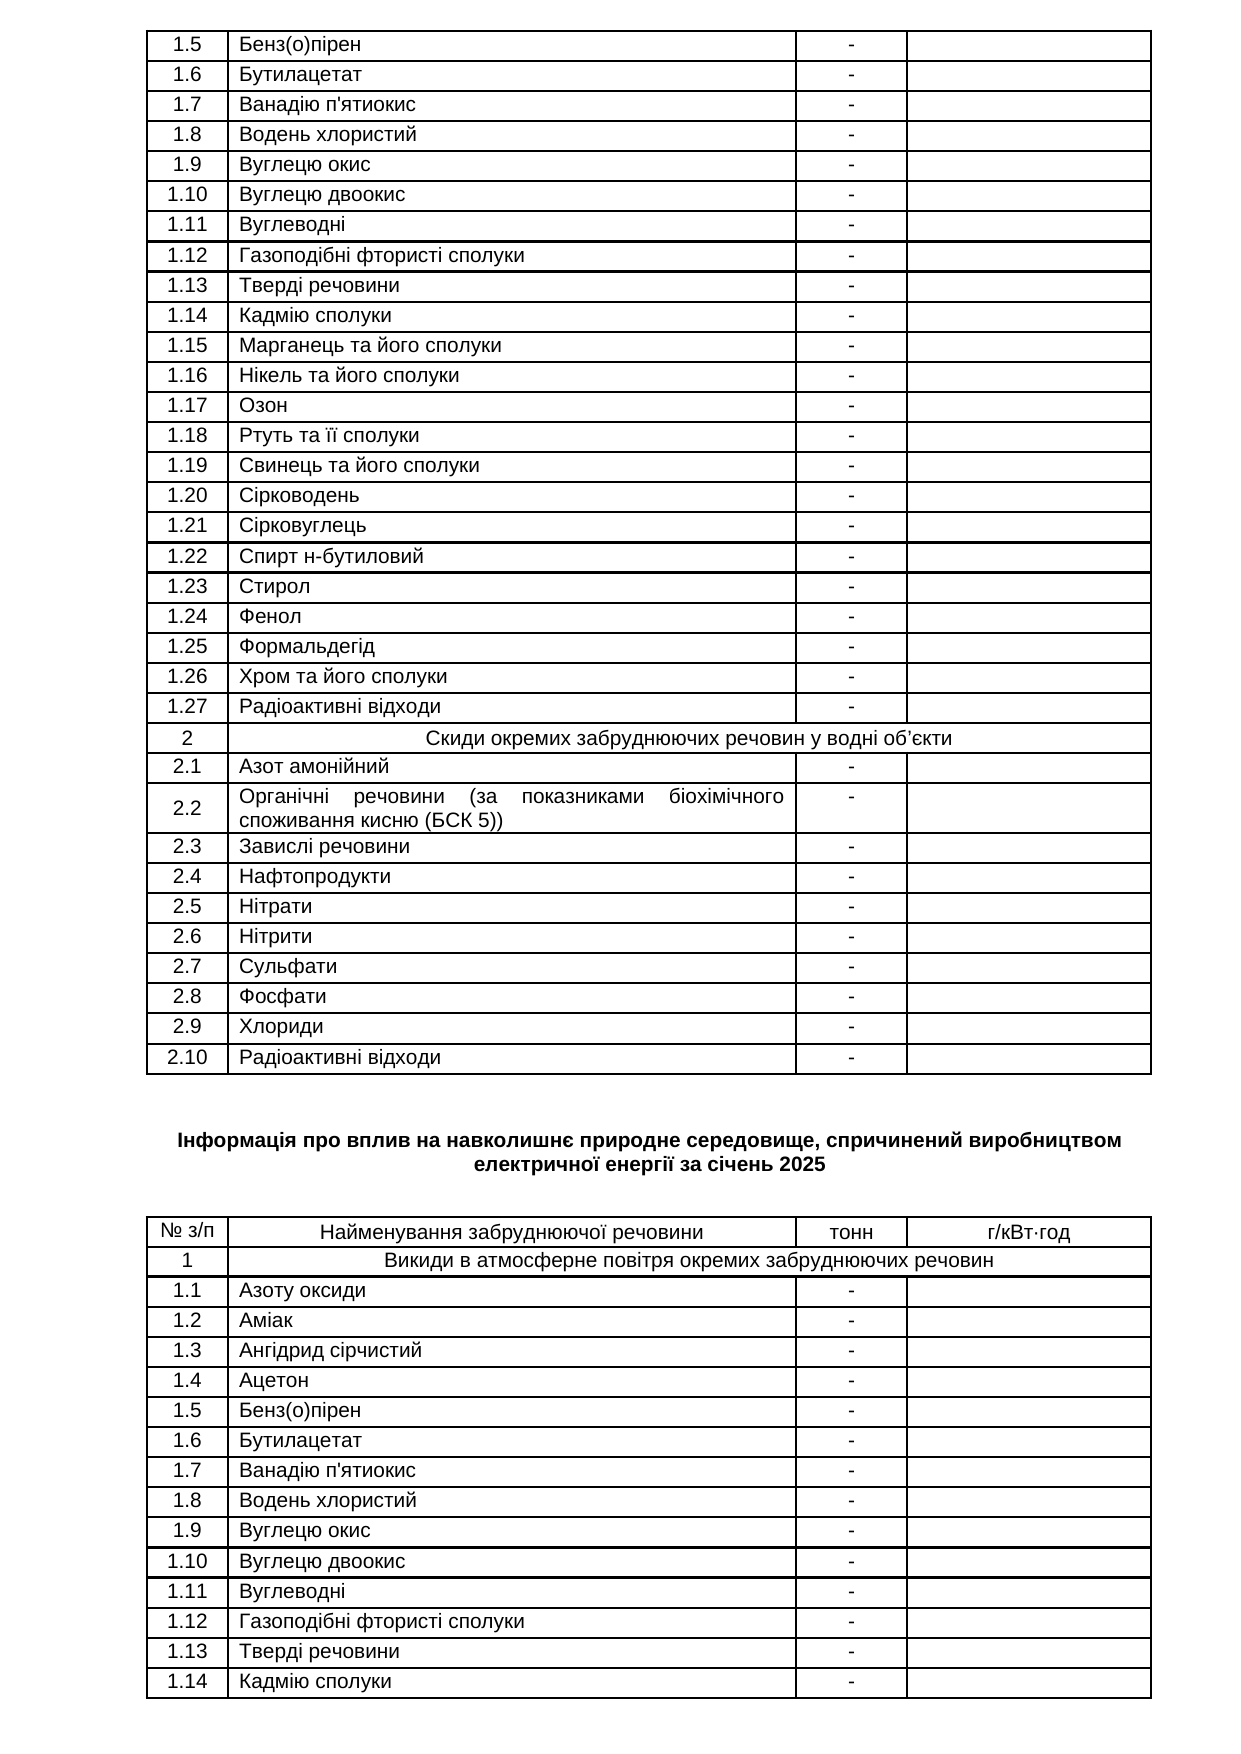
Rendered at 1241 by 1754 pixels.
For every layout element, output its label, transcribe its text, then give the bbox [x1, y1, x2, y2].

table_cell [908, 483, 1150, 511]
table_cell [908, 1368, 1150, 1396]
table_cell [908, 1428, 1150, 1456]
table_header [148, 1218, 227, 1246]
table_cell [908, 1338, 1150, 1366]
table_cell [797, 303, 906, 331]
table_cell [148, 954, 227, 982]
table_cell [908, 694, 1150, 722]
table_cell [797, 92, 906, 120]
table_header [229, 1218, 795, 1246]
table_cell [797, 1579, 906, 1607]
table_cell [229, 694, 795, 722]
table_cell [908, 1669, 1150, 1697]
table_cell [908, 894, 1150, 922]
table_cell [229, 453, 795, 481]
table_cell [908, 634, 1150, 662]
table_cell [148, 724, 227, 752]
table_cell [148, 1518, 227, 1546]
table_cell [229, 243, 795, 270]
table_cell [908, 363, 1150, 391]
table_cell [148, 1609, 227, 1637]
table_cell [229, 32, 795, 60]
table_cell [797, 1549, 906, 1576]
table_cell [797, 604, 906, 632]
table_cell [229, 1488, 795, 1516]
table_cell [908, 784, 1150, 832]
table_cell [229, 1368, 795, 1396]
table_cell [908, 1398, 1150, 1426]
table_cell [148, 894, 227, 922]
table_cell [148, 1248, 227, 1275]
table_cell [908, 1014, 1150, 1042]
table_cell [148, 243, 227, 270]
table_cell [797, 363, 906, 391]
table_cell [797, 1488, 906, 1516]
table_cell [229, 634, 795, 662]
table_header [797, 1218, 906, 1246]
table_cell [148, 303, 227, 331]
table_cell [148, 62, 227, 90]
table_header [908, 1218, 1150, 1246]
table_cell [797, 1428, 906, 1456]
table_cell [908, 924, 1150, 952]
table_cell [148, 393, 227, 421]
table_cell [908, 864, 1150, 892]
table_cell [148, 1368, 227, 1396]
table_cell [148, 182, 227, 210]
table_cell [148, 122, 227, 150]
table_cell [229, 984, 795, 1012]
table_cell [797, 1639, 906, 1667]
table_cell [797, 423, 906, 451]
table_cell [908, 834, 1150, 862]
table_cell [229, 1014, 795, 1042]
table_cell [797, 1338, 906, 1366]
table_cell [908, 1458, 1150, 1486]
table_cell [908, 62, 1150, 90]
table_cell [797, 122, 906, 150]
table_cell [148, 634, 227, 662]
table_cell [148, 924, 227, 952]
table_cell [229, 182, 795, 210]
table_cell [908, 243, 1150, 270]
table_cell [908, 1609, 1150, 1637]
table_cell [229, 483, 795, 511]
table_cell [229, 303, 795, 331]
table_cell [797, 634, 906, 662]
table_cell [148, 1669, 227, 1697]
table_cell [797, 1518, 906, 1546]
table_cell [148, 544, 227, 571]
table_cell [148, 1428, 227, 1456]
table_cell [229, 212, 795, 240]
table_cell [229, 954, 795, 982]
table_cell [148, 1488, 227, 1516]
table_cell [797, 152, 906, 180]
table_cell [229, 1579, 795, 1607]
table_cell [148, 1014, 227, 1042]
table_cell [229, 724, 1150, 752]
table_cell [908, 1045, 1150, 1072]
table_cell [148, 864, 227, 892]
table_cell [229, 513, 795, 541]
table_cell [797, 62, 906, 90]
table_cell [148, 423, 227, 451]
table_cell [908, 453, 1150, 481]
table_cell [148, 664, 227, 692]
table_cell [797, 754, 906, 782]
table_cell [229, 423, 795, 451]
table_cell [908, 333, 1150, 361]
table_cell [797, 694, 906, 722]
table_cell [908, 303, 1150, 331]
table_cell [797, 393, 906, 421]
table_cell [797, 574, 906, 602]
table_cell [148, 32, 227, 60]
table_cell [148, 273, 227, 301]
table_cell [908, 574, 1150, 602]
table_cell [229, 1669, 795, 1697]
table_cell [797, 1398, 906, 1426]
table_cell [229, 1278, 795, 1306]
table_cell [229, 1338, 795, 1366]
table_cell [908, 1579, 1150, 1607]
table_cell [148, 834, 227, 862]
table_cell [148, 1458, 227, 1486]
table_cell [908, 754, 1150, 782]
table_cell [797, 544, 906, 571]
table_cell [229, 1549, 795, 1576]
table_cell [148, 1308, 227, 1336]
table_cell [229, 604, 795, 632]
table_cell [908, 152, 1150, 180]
text Інформація про вплив на навколишнє природне середовище, спричинений виробництвом електричної енергії за січень 2025 [148, 1128, 1152, 1176]
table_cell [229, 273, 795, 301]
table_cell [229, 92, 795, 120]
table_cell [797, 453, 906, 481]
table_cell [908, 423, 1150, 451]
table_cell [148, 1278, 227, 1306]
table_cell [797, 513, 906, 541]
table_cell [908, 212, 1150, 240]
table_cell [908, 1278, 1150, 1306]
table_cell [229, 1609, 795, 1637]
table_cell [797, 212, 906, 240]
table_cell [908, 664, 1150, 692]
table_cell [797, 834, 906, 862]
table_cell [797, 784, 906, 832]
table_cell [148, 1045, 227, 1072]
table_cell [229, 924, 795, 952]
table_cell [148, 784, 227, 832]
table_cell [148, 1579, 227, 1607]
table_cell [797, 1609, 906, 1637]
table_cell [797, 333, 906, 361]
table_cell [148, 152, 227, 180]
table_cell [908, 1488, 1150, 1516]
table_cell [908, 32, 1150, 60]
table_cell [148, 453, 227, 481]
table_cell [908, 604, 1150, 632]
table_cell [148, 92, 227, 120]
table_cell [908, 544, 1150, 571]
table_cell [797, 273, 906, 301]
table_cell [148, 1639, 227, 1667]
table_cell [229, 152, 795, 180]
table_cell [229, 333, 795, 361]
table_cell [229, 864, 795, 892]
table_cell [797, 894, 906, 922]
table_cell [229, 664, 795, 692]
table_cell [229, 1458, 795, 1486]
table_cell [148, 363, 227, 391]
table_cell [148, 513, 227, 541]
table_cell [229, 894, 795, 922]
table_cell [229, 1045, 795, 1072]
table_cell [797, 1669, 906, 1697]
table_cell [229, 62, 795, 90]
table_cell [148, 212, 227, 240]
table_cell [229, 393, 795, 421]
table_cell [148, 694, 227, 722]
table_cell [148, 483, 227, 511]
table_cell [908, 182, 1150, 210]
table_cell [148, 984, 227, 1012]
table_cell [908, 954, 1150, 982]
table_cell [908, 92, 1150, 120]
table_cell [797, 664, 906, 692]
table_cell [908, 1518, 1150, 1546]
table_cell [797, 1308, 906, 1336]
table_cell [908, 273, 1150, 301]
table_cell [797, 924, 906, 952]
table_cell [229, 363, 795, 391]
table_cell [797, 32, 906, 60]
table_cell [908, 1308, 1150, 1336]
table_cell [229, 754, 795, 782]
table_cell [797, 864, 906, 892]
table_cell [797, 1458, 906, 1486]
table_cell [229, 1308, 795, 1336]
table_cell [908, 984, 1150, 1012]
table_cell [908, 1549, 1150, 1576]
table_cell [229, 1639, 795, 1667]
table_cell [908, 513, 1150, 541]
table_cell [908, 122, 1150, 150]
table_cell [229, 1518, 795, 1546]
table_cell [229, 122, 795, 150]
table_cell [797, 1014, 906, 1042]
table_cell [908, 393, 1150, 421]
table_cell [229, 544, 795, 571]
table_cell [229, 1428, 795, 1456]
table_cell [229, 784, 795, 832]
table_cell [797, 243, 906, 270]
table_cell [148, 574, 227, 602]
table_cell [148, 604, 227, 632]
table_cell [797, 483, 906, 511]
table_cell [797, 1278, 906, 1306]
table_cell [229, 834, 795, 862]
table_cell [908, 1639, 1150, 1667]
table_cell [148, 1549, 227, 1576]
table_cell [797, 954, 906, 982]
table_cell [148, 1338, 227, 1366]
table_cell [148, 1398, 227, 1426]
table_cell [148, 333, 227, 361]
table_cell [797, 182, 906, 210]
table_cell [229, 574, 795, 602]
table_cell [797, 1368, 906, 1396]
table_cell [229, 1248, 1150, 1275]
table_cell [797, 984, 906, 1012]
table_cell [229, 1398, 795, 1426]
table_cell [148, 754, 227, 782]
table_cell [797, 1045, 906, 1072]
